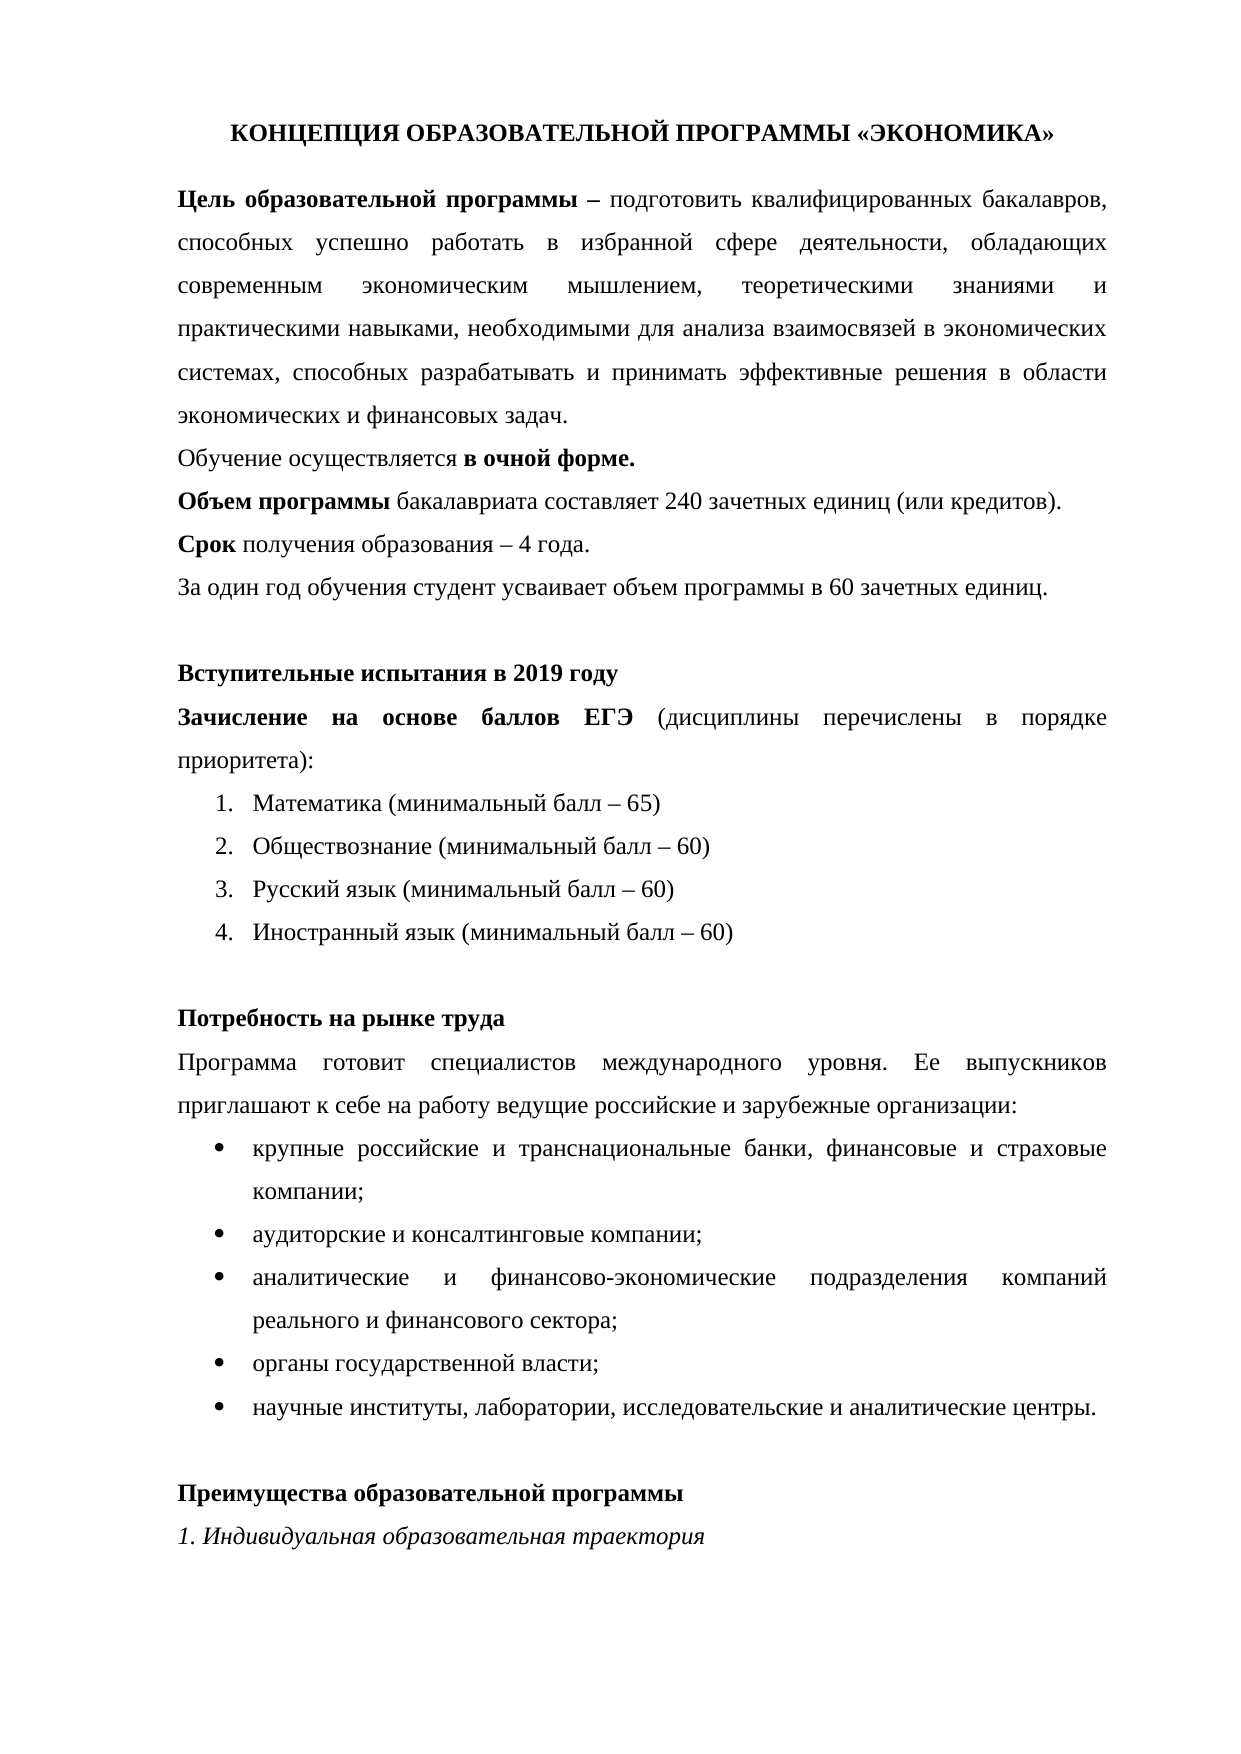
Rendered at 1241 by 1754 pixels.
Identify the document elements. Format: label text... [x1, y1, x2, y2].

text Потребность на рынке труда [177, 1003, 1107, 1032]
text За один год обучения студент усваивает объем программы в 60 зачетных единиц. [177, 572, 1107, 601]
list органы государственной власти; [215, 1348, 1107, 1377]
text Программа готовит специалистов международного уровня. Ее выпускников приглашают к себе на работу ведущие российские и зарубежные организации: [177, 1047, 1107, 1118]
text КОНЦЕПЦИЯ ОБРАЗОВАТЕЛЬНОЙ ПРОГРАММЫ «ЭКОНОМИКА» [177, 118, 1107, 147]
text Преимущества образовательной программы [177, 1478, 1107, 1507]
text Вступительные испытания в 2019 году [177, 658, 1107, 687]
list Математика (минимальный балл – 65) [215, 788, 1107, 817]
text Объем программы бакалавриата составляет 240 зачетных единиц (или кредитов). [177, 486, 1107, 515]
text Обучение осуществляется в очной форме. [177, 443, 1107, 472]
list научные институты, лаборатории, исследовательские и аналитические центры. [215, 1392, 1107, 1420]
text Зачисление на основе баллов ЕГЭ (дисциплины перечислены в порядке приоритета): [177, 702, 1107, 773]
list Иностранный язык (минимальный балл – 60) [215, 917, 1107, 946]
text 1. Индивидуальная образовательная траектория [177, 1521, 1107, 1550]
list Русский язык (минимальный балл – 60) [215, 874, 1107, 903]
list Обществознание (минимальный балл – 60) [215, 831, 1107, 860]
text Срок получения образования – 4 года. [177, 529, 1107, 558]
text Цель образовательной программы – подготовить квалифицированных бакалавров, способных успешно работать в избранной сфере деятельности, обладающих современным экономическим мышлением, теоретическими знаниями и практическими навыками, необходимыми для анализа взаимосвязей в экономических системах, способных разрабатывать и принимать эффективные решения в области экономических и финансовых задач. [177, 184, 1107, 428]
list крупные российские и транснациональные банки, финансовые и страховые компании; [215, 1133, 1107, 1205]
list аналитические и финансово-экономические подразделения компаний реального и финансового сектора; [215, 1262, 1107, 1334]
list аудиторские и консалтинговые компании; [215, 1219, 1107, 1248]
